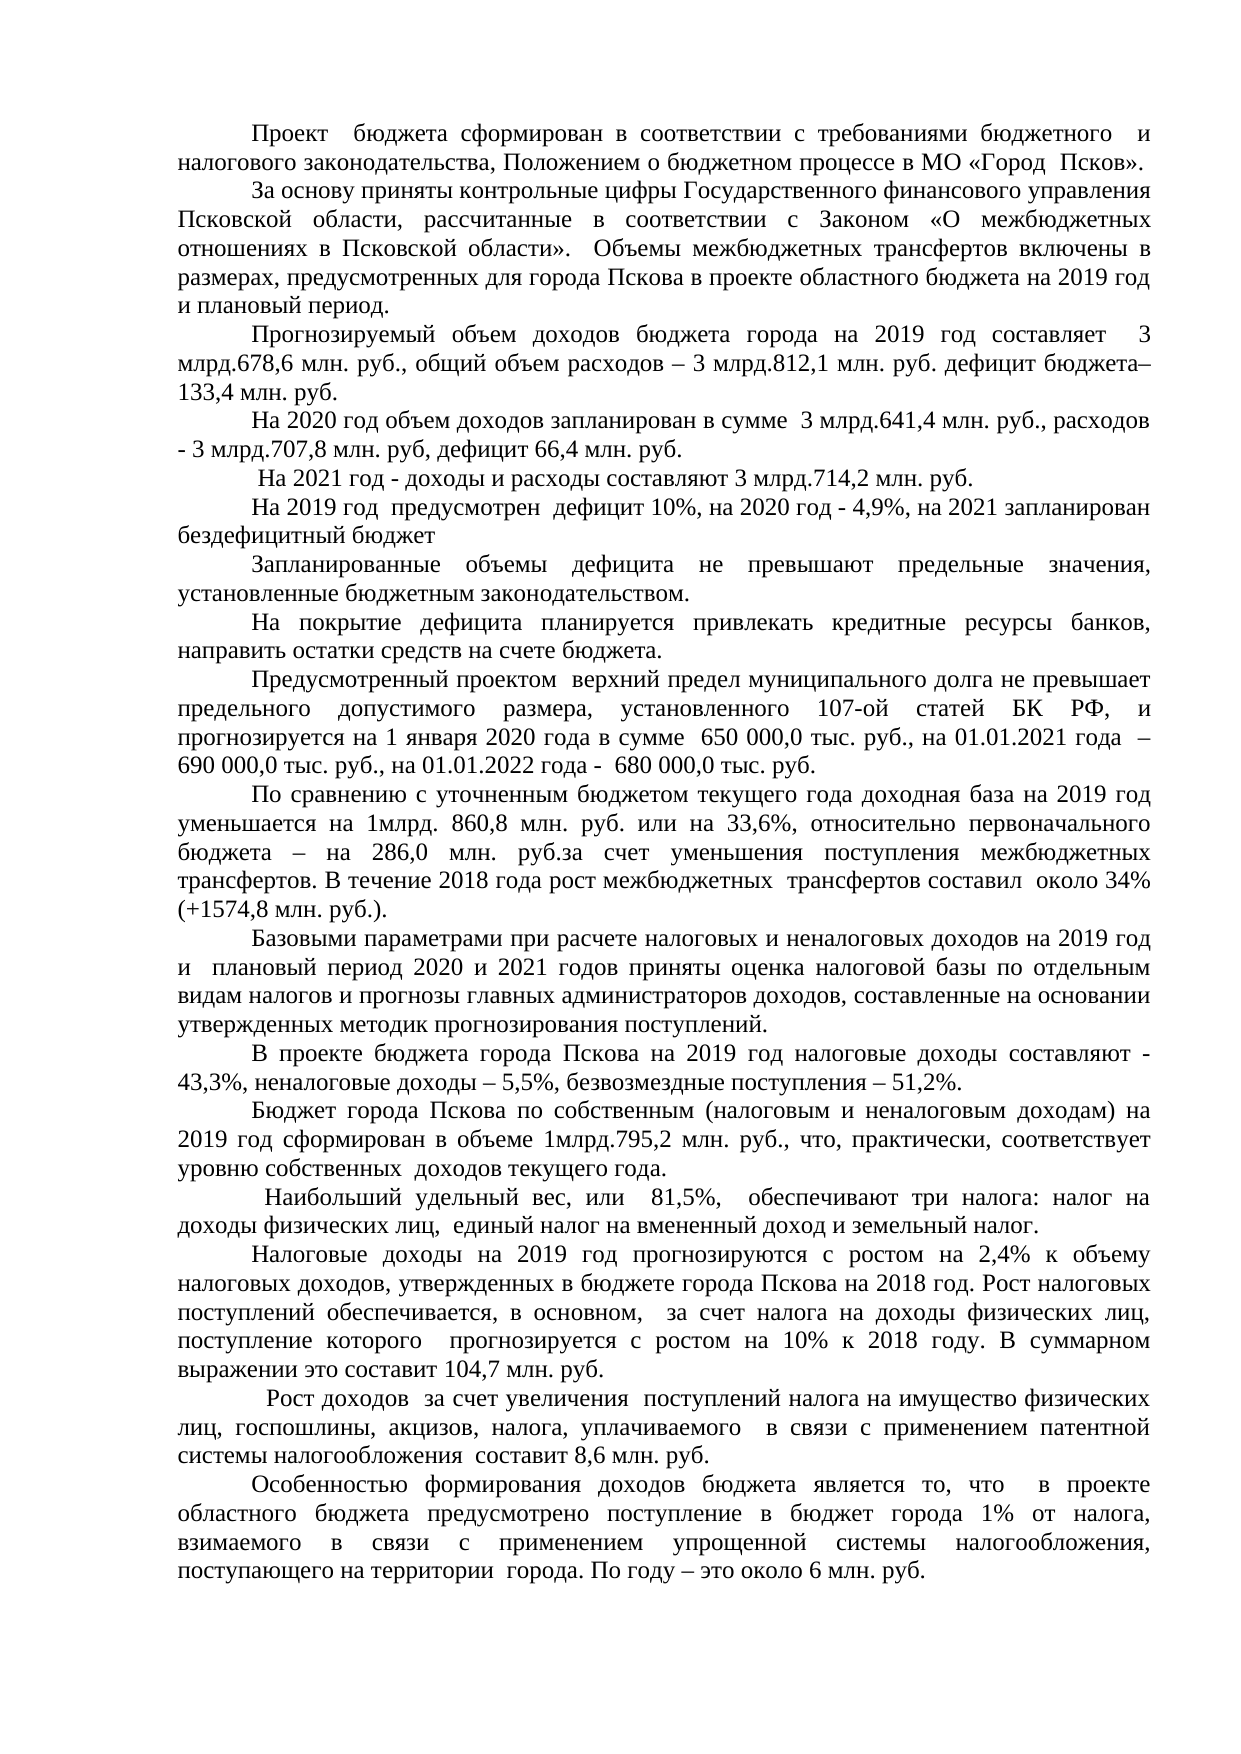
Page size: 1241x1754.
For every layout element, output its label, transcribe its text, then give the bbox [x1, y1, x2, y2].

text Запланированные объемы дефицита не превышают предельные значения, установленные бюджетным законодательством. [177, 549, 1152, 607]
text Особенностью формирования доходов бюджета является то, что в проекте областного бюджета предусмотрено поступление в бюджет города 1% от налога, взимаемого в связи с применением упрощенной системы налогообложения, поступающего на территории города. По году – это около 6 млн. руб. [177, 1469, 1152, 1584]
text На 2020 год объем доходов запланирован в сумме 3 млрд.641,4 млн. руб., расходов - 3 млрд.707,8 млн. руб, дефицит 66,4 млн. руб. [177, 406, 1152, 463]
text На 2021 год - доходы и расходы составляют 3 млрд.714,2 млн. руб. [177, 463, 1152, 492]
text Предусмотренный проектом верхний предел муниципального долга не превышает предельного допустимого размера, установленного 107-ой статей БК РФ, и прогнозируется на 1 января 2020 года в сумме 650 000,0 тыс. руб., на 01.01.2021 года – 690 000,0 тыс. руб., на 01.01.2022 года - 680 000,0 тыс. руб. [177, 664, 1152, 779]
text На покрытие дефицита планируется привлекать кредитные ресурсы банков, направить остатки средств на счете бюджета. [177, 607, 1152, 664]
text По сравнению с уточненным бюджетом текущего года доходная база на 2019 год уменьшается на 1млрд. 860,8 млн. руб. или на 33,6%, относительно первоначального бюджета – на 286,0 млн. руб.за счет уменьшения поступления межбюджетных трансфертов. В течение 2018 года рост межбюджетных трансфертов составил около 34% (+1574,8 млн. руб.). [177, 779, 1152, 923]
text Наибольший удельный вес, или 81,5%, обеспечивают три налога: налог на доходы физических лиц, единый налог на вмененный доход и земельный налог. [177, 1182, 1152, 1239]
text Бюджет города Пскова по собственным (налоговым и неналоговым доходам) на 2019 год сформирован в объеме 1млрд.795,2 млн. руб., что, практически, соответствует уровню собственных доходов текущего года. [177, 1096, 1152, 1182]
text Проект бюджета сформирован в соответствии с требованиями бюджетного и налогового законодательства, Положением о бюджетном процессе в МО «Город Псков». За основу приняты контрольные цифры Государственного финансового управления Псковской области, рассчитанные в соответствии с Законом «О межбюджетных отношениях в Псковской области». Объемы межбюджетных трансфертов включены в размерах, предусмотренных для города Пскова в проекте областного бюджета на 2019 год и плановый период. [177, 118, 1152, 319]
text Базовыми параметрами при расчете налоговых и неналоговых доходов на 2019 год и плановый период 2020 и 2021 годов приняты оценка налоговой базы по отдельным видам налогов и прогнозы главных администраторов доходов, составленные на основании утвержденных методик прогнозирования поступлений. [177, 923, 1152, 1038]
text Прогнозируемый объем доходов бюджета города на 2019 год составляет 3 млрд.678,6 млн. руб., общий объем расходов – 3 млрд.812,1 млн. руб. дефицит бюджета–133,4 млн. руб. [177, 319, 1152, 406]
text Налоговые доходы на 2019 год прогнозируются с ростом на 2,4% к объему налоговых доходов, утвержденных в бюджете города Пскова на 2018 год. Рост налоговых поступлений обеспечивается, в основном, за счет налога на доходы физических лиц, поступление которого прогнозируется с ростом на 10% к 2018 году. В суммарном выражении это составит 104,7 млн. руб. [177, 1239, 1152, 1383]
text Рост доходов за счет увеличения поступлений налога на имущество физических лиц, госпошлины, акцизов, налога, уплачиваемого в связи с применением патентной системы налогообложения составит 8,6 млн. руб. [177, 1383, 1152, 1469]
text В проекте бюджета города Пскова на 2019 год налоговые доходы составляют - 43,3%, неналоговые доходы – 5,5%, безвозмездные поступления – 51,2%. [177, 1038, 1152, 1096]
text На 2019 год предусмотрен дефицит 10%, на 2020 год - 4,9%, на 2021 запланирован бездефицитный бюджет [177, 492, 1152, 549]
